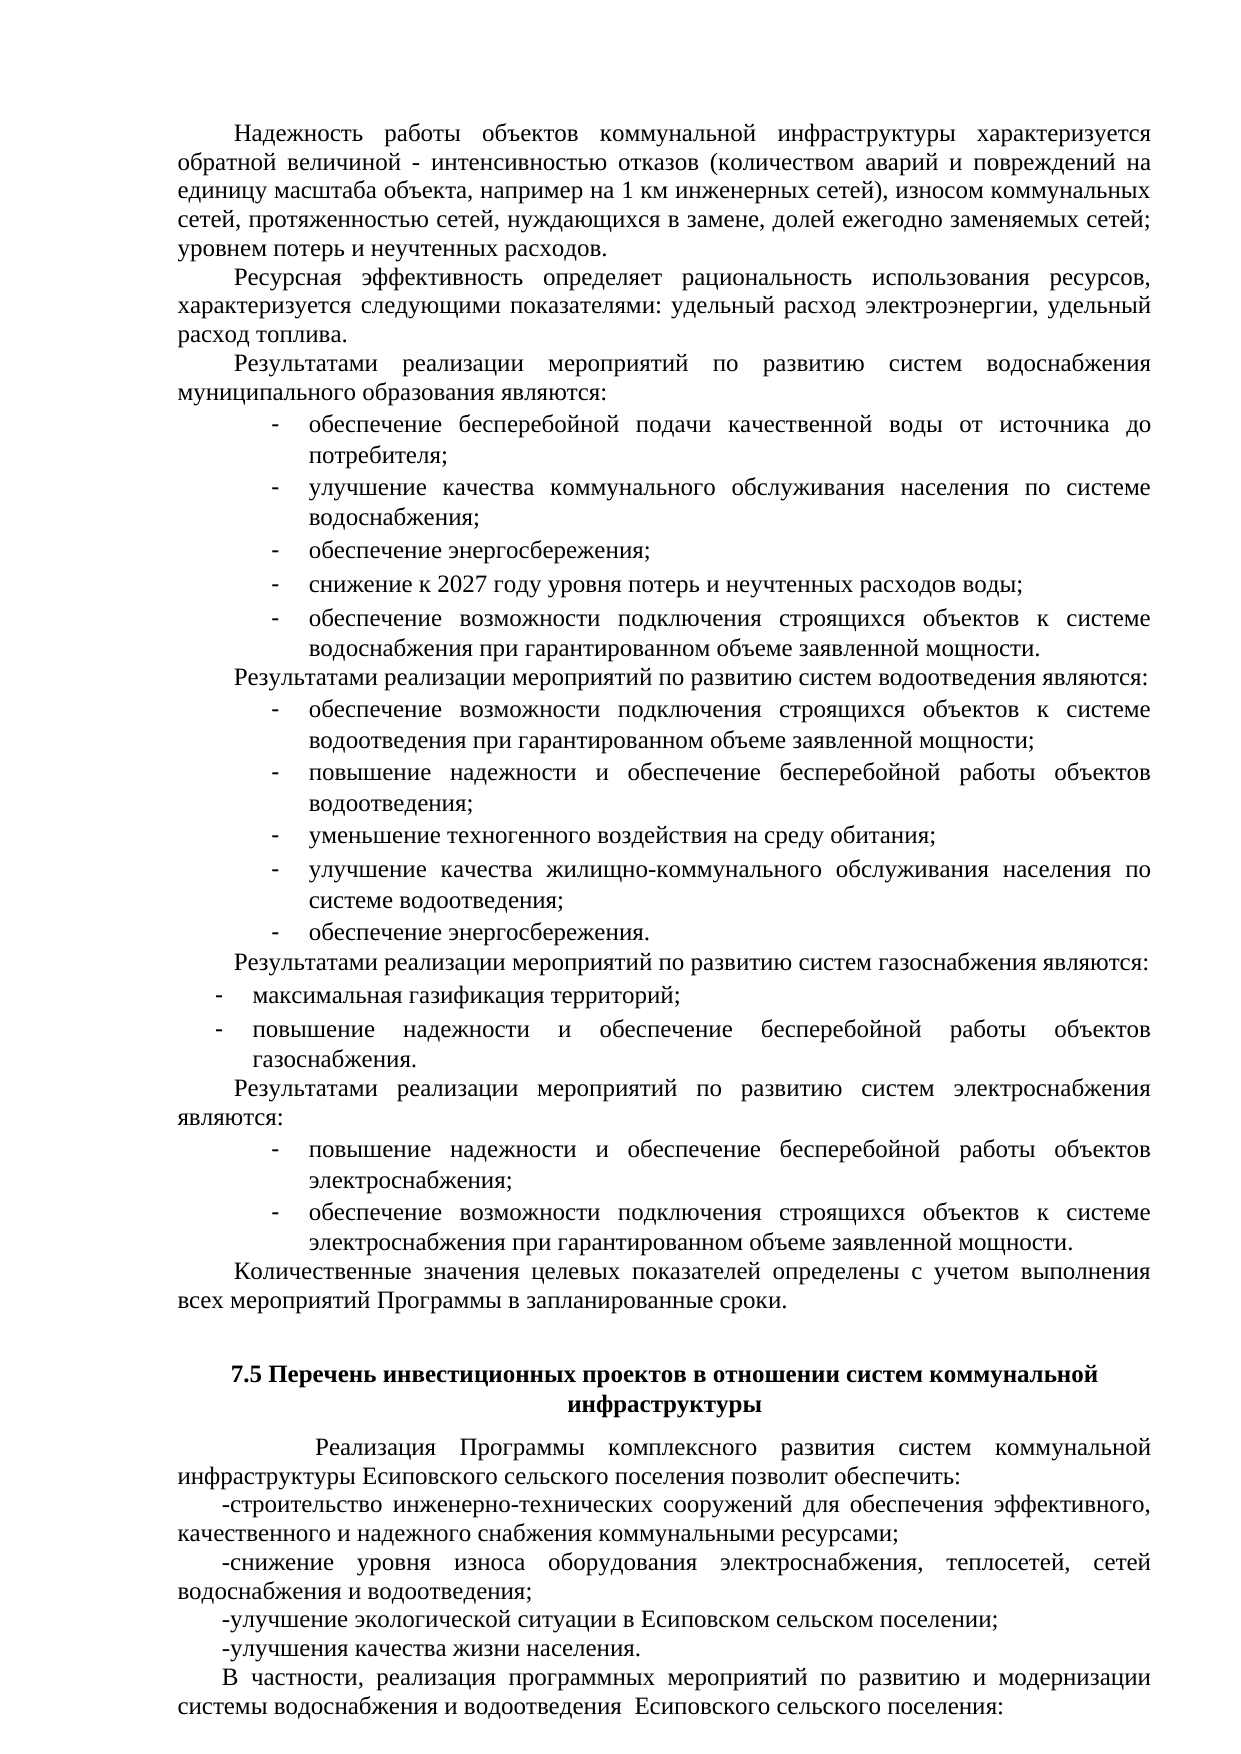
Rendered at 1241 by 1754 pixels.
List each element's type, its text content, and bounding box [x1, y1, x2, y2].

text -снижение уровня износа оборудования электроснабжения, теплосетей, сетей водоснабжения и водоотведения; [177, 1547, 1152, 1604]
list уменьшение техногенного воздействия на среду обитания; [271, 817, 1152, 851]
text Результатами реализации мероприятий по развитию систем газоснабжения являются: [177, 947, 1152, 976]
list обеспечение энергосбережения. [271, 913, 1152, 947]
list обеспечение возможности подключения строящихся объектов к системе электроснабжения при гарантированном объеме заявленной мощности. [271, 1193, 1152, 1256]
list обеспечение возможности подключения строящихся объектов к системе водоснабжения при гарантированном объеме заявленной мощности. [271, 599, 1152, 662]
list обеспечение бесперебойной подачи качественной воды от источника до потребителя; [271, 406, 1152, 468]
text -улучшения качества жизни населения. [177, 1633, 1152, 1662]
list максимальная газификация территорий; [215, 976, 1152, 1010]
list улучшение качества коммунального обслуживания населения по системе водоснабжения; [271, 468, 1152, 531]
text Результатами реализации мероприятий по развитию систем водоснабжения муниципального образования являются: [177, 348, 1152, 406]
text Результатами реализации мероприятий по развитию систем электроснабжения являются: [177, 1073, 1152, 1131]
list снижение к 2027 году уровня потерь и неучтенных расходов воды; [271, 565, 1152, 599]
text -улучшение экологической ситуации в Есиповском сельском поселении; [177, 1604, 1152, 1633]
text Реализация Программы комплексного развития систем коммунальной инфраструктуры Есиповского сельского поселения позволит обеспечить: [177, 1432, 1152, 1489]
text -строительство инженерно-технических сооружений для обеспечения эффективного, качественного и надежного снабжения коммунальными ресурсами; [177, 1489, 1152, 1547]
text 7.5 Перечень инвестиционных проектов в отношении систем коммунальной инфраструктуры [177, 1358, 1152, 1418]
list повышение надежности и обеспечение бесперебойной работы объектов водоотведения; [271, 754, 1152, 817]
text Количественные значения целевых показателей определены с учетом выполнения всех мероприятий Программы в запланированные сроки. [177, 1256, 1152, 1314]
text Ресурсная эффективность определяет рациональность использования ресурсов, характеризуется следующими показателями: удельный расход электроэнергии, удельный расход топлива. [177, 262, 1152, 348]
list повышение надежности и обеспечение бесперебойной работы объектов газоснабжения. [215, 1010, 1152, 1073]
list повышение надежности и обеспечение бесперебойной работы объектов электроснабжения; [271, 1131, 1152, 1193]
list обеспечение возможности подключения строящихся объектов к системе водоотведения при гарантированном объеме заявленной мощности; [271, 691, 1152, 754]
text Надежность работы объектов коммунальной инфраструктуры характеризуется обратной величиной - интенсивностью отказов (количеством аварий и повреждений на единицу масштаба объекта, например на 1 км инженерных сетей), износом коммунальных сетей, протяженностью сетей, нуждающихся в замене, долей ежегодно заменяемых сетей; уровнем потерь и неучтенных расходов. [177, 118, 1152, 262]
text В частности, реализация программных мероприятий по развитию и модернизации системы водоснабжения и водоотведения Есиповского сельского поселения: [177, 1662, 1152, 1719]
text Результатами реализации мероприятий по развитию систем водоотведения являются: [177, 662, 1152, 691]
list улучшение качества жилищно-коммунального обслуживания населения по системе водоотведения; [271, 851, 1152, 913]
list обеспечение энергосбережения; [271, 531, 1152, 565]
